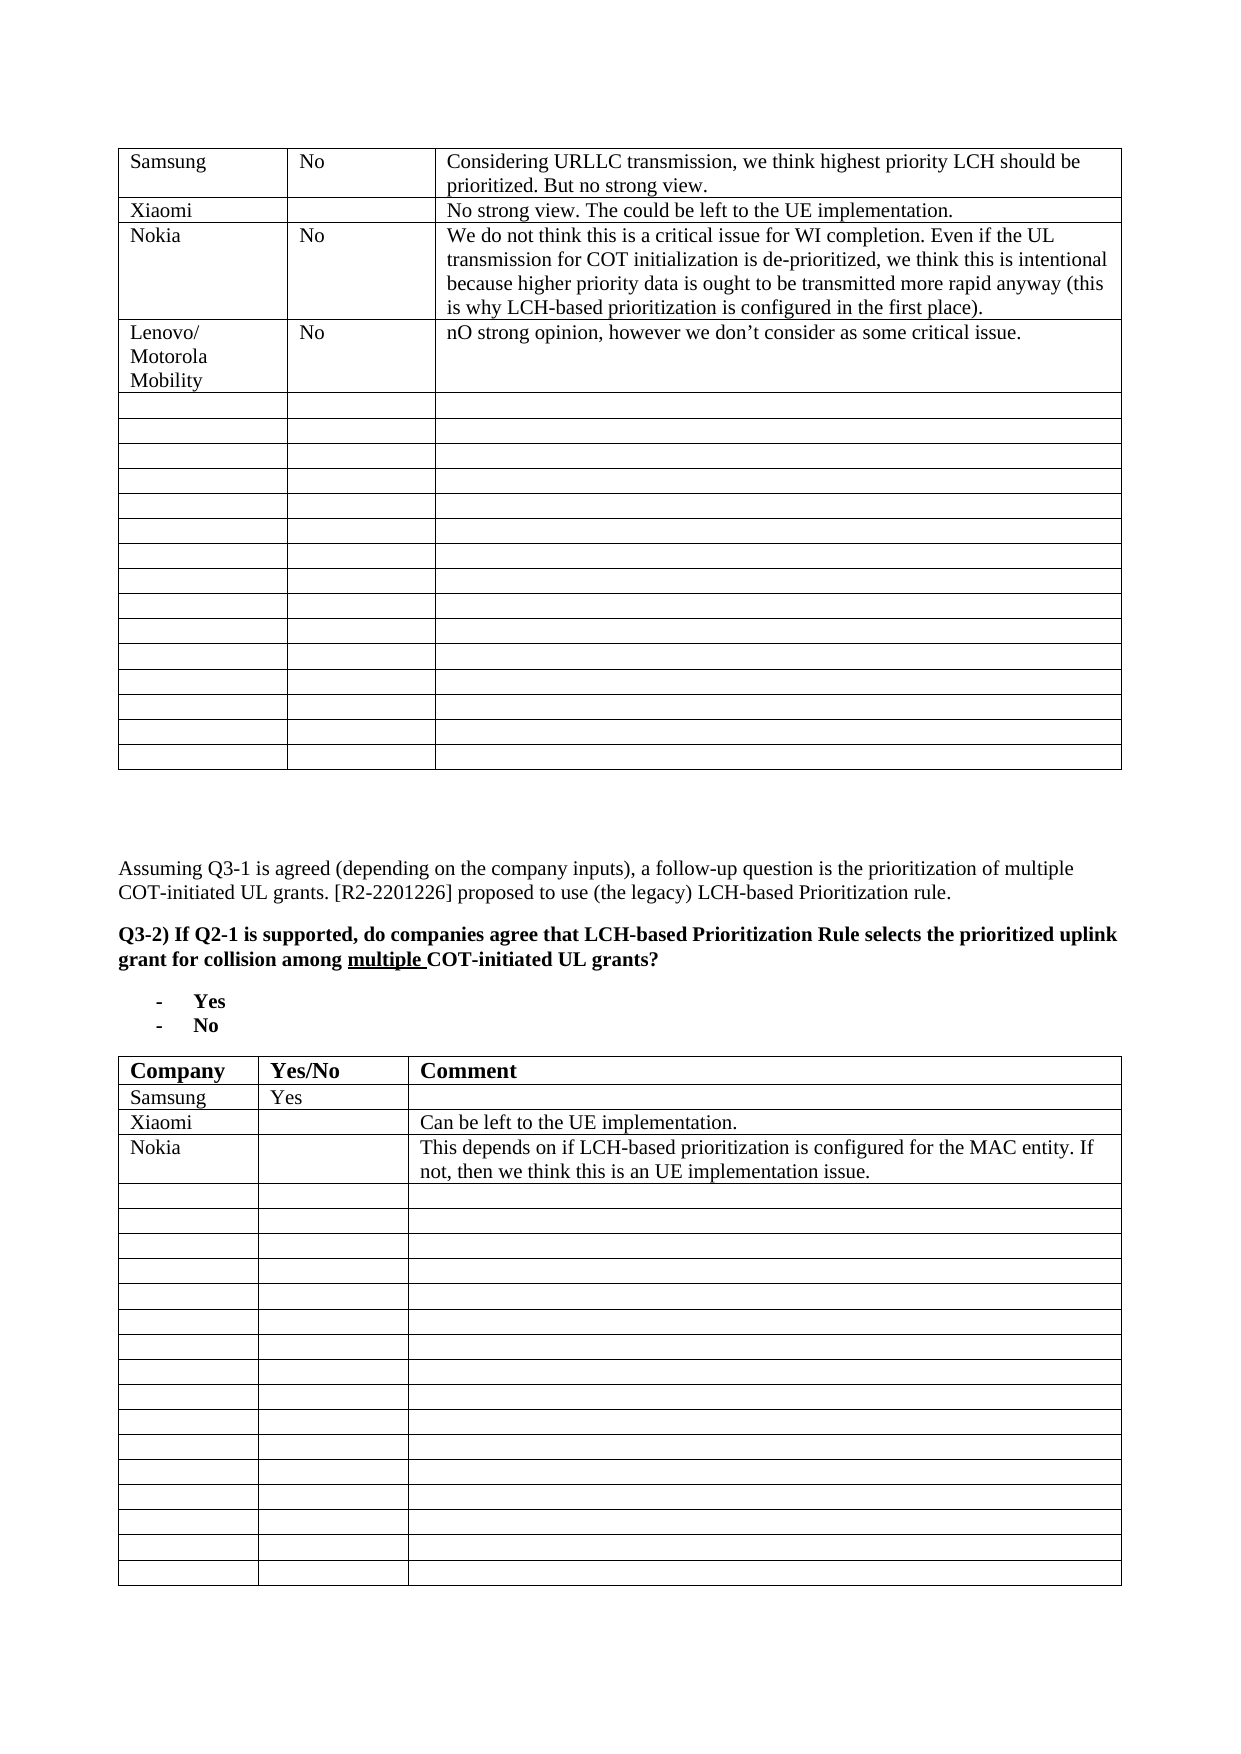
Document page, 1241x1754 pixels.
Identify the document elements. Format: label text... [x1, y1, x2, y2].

table_cell [119, 544, 287, 568]
table_cell [119, 1234, 258, 1258]
table_header Company [119, 1057, 258, 1083]
table_cell [288, 670, 435, 693]
table_cell [259, 1335, 408, 1359]
table_cell [288, 619, 435, 643]
table_cell [119, 1510, 258, 1534]
table_cell [119, 720, 287, 744]
table_cell [259, 1410, 408, 1434]
table_cell [259, 1209, 408, 1233]
table_cell [119, 1561, 258, 1584]
table_cell [409, 1209, 1121, 1233]
table_cell [119, 644, 287, 668]
table_cell [409, 1410, 1121, 1434]
table_cell [119, 393, 287, 417]
table_cell [288, 519, 435, 543]
table_cell Yes [259, 1085, 408, 1109]
table_cell [119, 1410, 258, 1434]
table_cell [259, 1485, 408, 1509]
table_cell [409, 1310, 1121, 1333]
table_cell [288, 569, 435, 593]
table_header Comment [409, 1057, 1121, 1083]
table_cell Nokia [119, 223, 287, 319]
table_cell [119, 670, 287, 693]
table_cell [288, 198, 435, 222]
table_cell [436, 393, 1121, 417]
table_cell [119, 1485, 258, 1509]
table_cell This depends on if LCH-based prioritization is configured for the MAC entity. If not, then we think this is an UE implementation issue. [409, 1135, 1121, 1183]
table_cell [436, 419, 1121, 442]
table_cell [119, 1435, 258, 1459]
table_cell [436, 569, 1121, 593]
table_cell Lenovo/Motorola Mobility [119, 320, 287, 392]
table_cell [436, 544, 1121, 568]
table_cell [409, 1259, 1121, 1283]
table_cell [409, 1460, 1121, 1484]
table_cell [259, 1435, 408, 1459]
table_cell No [288, 149, 435, 197]
table_cell [119, 1209, 258, 1233]
table_cell [119, 1184, 258, 1208]
table_cell [259, 1535, 408, 1559]
table_cell [259, 1460, 408, 1484]
table_cell [288, 393, 435, 417]
table_header Yes/No [259, 1057, 408, 1083]
table_cell [288, 695, 435, 719]
table_cell Xiaomi [119, 198, 287, 222]
table_cell [259, 1385, 408, 1409]
table_cell [409, 1085, 1121, 1109]
table_cell [259, 1110, 408, 1134]
table_cell [409, 1360, 1121, 1384]
table_cell [409, 1435, 1121, 1459]
list Yes [156, 989, 1122, 1013]
table_cell [409, 1234, 1121, 1258]
table_cell [436, 644, 1121, 668]
table_cell [409, 1184, 1121, 1208]
table_cell [436, 695, 1121, 719]
table_cell Xiaomi [119, 1110, 258, 1134]
table_cell [259, 1259, 408, 1283]
table_cell [436, 720, 1121, 744]
table_cell [119, 695, 287, 719]
table_cell [119, 1360, 258, 1384]
table_cell [288, 469, 435, 493]
table_cell [119, 594, 287, 618]
table_cell [259, 1184, 408, 1208]
table_cell [436, 444, 1121, 468]
table_cell [436, 519, 1121, 543]
table_cell No strong view. The could be left to the UE implementation. [436, 198, 1121, 222]
table_cell [259, 1310, 408, 1333]
table_cell [259, 1360, 408, 1384]
table_cell [288, 594, 435, 618]
table_cell [119, 1460, 258, 1484]
table_cell [288, 745, 435, 769]
table_cell [436, 494, 1121, 518]
table_cell [288, 419, 435, 442]
table_cell Samsung [119, 149, 287, 197]
table_cell [119, 619, 287, 643]
table_cell [119, 1335, 258, 1359]
table_cell [119, 1259, 258, 1283]
table_cell [259, 1135, 408, 1183]
table_cell Nokia [119, 1135, 258, 1183]
list No [156, 1013, 1122, 1037]
table_cell [259, 1561, 408, 1584]
table_cell [288, 444, 435, 468]
table_cell [436, 594, 1121, 618]
table_cell [409, 1284, 1121, 1308]
table_cell [119, 469, 287, 493]
table_cell We do not think this is a critical issue for WI completion. Even if the UL transmission for COT initialization is de-prioritized, we think this is intentional because higher priority data is ought to be transmitted more rapid anyway (this is why LCH-based prioritization is configured in the first place). [436, 223, 1121, 319]
table_cell [288, 644, 435, 668]
table_cell [119, 1535, 258, 1559]
table_cell [409, 1385, 1121, 1409]
table_cell nO strong opinion, however we don’t consider as some critical issue. [436, 320, 1121, 392]
table_cell [436, 670, 1121, 693]
table_cell [409, 1335, 1121, 1359]
table_cell [288, 544, 435, 568]
table_cell [436, 745, 1121, 769]
table_cell [409, 1485, 1121, 1509]
table_cell [119, 1284, 258, 1308]
table_cell No [288, 223, 435, 319]
table_cell Samsung [119, 1085, 258, 1109]
table_cell [119, 444, 287, 468]
table_cell [119, 745, 287, 769]
table_cell [119, 494, 287, 518]
table_cell [259, 1284, 408, 1308]
table_cell [409, 1561, 1121, 1584]
table_cell [119, 1310, 258, 1333]
table_cell [288, 494, 435, 518]
table_cell [119, 1385, 258, 1409]
table_cell Can be left to the UE implementation. [409, 1110, 1121, 1134]
table_cell [409, 1510, 1121, 1534]
text Q3-2) If Q2-1 is supported, do companies agree that LCH-based Prioritization Rule selects the prioritized uplink grant for collision among multiple COT-initiated UL grants? [118, 922, 1122, 971]
text Assuming Q3-1 is agreed (depending on the company inputs), a follow-up question is the prioritization of multiple COT-initiated UL grants. [R2-2201226] proposed to use (the legacy) LCH-based Prioritization rule. [118, 856, 1122, 904]
table_cell No [288, 320, 435, 392]
table_cell [119, 519, 287, 543]
table_cell Considering URLLC transmission, we think highest priority LCH should be prioritized. But no strong view. [436, 149, 1121, 197]
table_cell [119, 569, 287, 593]
table_cell [288, 720, 435, 744]
table_cell [409, 1535, 1121, 1559]
table_cell [119, 419, 287, 442]
table_cell [436, 469, 1121, 493]
table_cell [436, 619, 1121, 643]
table_cell [259, 1510, 408, 1534]
table_cell [259, 1234, 408, 1258]
